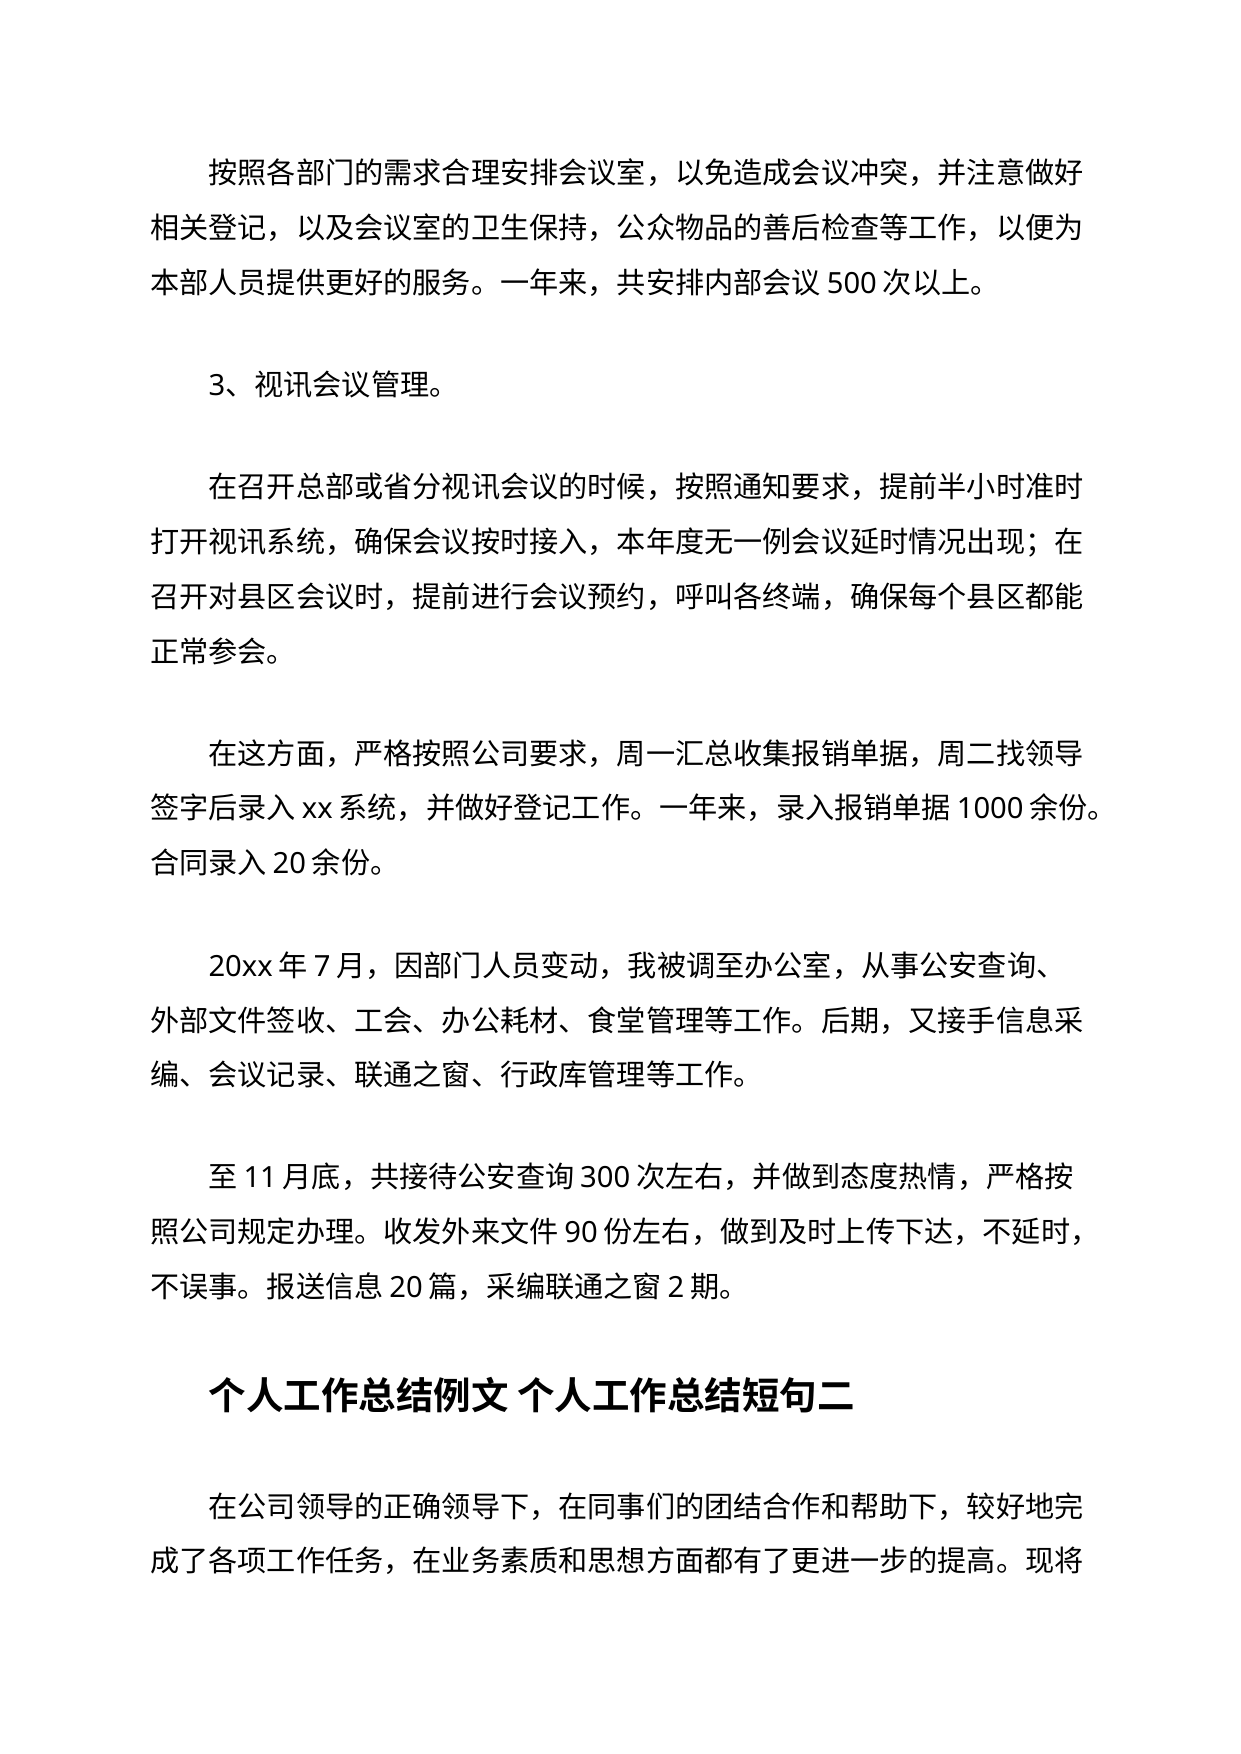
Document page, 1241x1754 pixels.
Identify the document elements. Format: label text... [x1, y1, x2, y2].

text 20xx年7月，因部门人员变动，我被调至办公室，从事公安查询、外部文件签收、工会、办公耗材、食堂管理等工作。后期，又接手信息采编、会议记录、联通之窗、行政库管理等工作。 [150, 942, 1090, 1094]
text 在召开总部或省分视讯会议的时候，按照通知要求，提前半小时准时打开视讯系统，确保会议按时接入，本年度无一例会议延时情况出现；在召开对县区会议时，提前进行会议预约，呼叫各终端，确保每个县区都能正常参会。 [150, 464, 1090, 671]
text 按照各部门的需求合理安排会议室，以免造成会议冲突，并注意做好相关登记，以及会议室的卫生保持，公众物品的善后检查等工作，以便为本部人员提供更好的服务。一年来，共安排内部会议500次以上。 [150, 150, 1090, 302]
text 3、视讯会议管理。 [150, 362, 1090, 404]
text 个人工作总结例文 个人工作总结短句二 [150, 1366, 1090, 1420]
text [150, 1483, 1090, 1580]
text 在这方面，严格按照公司要求，周一汇总收集报销单据，周二找领导签字后录入xx系统，并做好登记工作。一年来，录入报销单据1000余份。合同录入20余份。 [150, 730, 1090, 882]
text 至11月底，共接待公安查询300次左右，并做到态度热情，严格按照公司规定办理。收发外来文件90份左右，做到及时上传下达，不延时，不误事。报送信息20篇，采编联通之窗2期。 [150, 1154, 1090, 1306]
